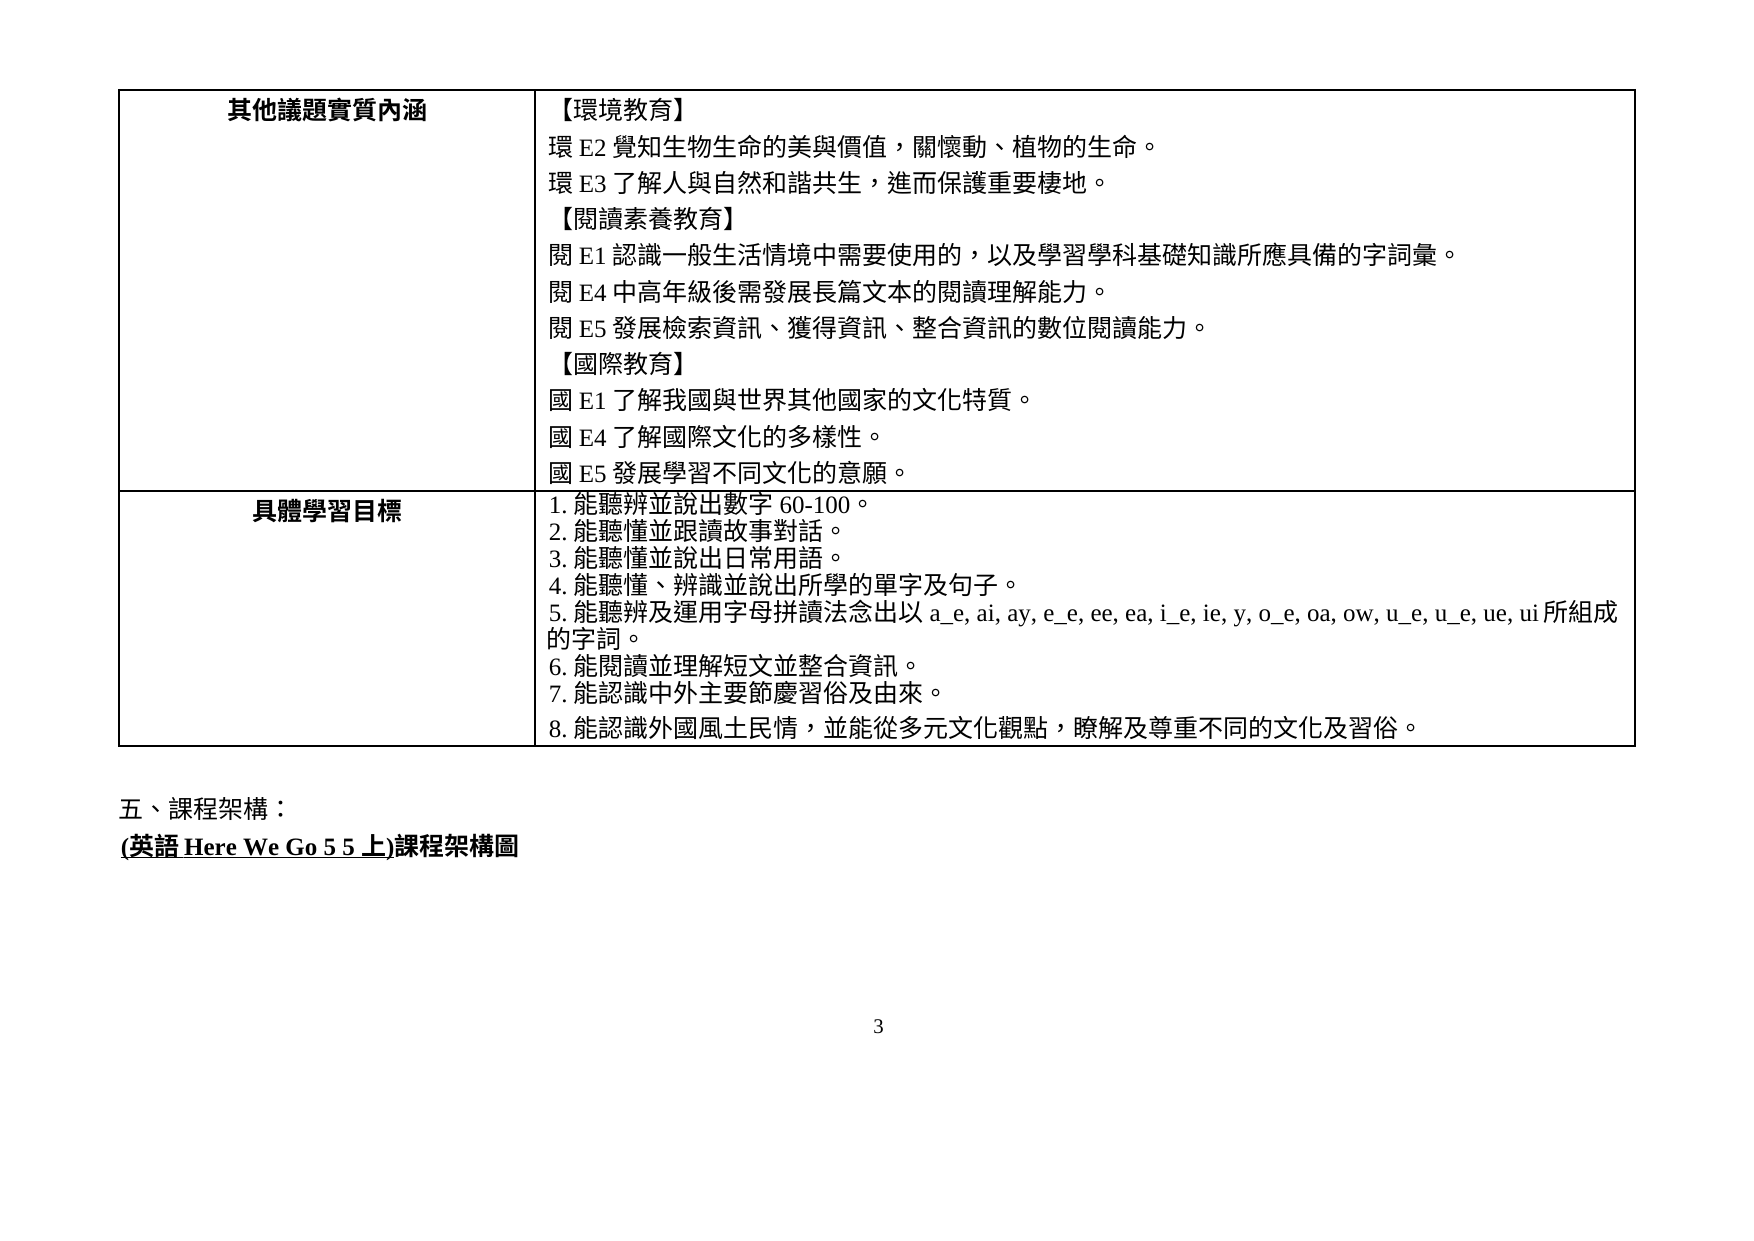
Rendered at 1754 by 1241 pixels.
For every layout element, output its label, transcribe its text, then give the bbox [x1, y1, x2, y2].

table_cell 1. 能聽辨並說出數字 60-100。 2. 能聽懂並跟讀故事對話。 3. 能聽懂並說出日常用語。 4. 能聽懂、辨識並說出所學的單字及句子。 5. 能聽辨及運用字母拼讀法念出以 a_e, ai, ay, e_e, ee, ea, i_e, ie, y, o_e, oa, ow, u_e, u_e, ue, ui所組成的字詞。 6. 能閱讀並理解短文並整合資訊。 7. 能認識中外主要節慶習俗及由來。 8. 能認識外國風土民情，並能從多元文化觀點，瞭解及尊重不同的文化及習俗。 [536, 492, 1634, 744]
table_cell 【環境教育】 環E2 覺知生物生命的美與價值，關懷動、植物的生命。 環E3 了解人與自然和諧共生，進而保護重要棲地。 【閱讀素養教育】 閱E1 認識一般生活情境中需要使用的，以及學習學科基礎知識所應具備的字詞彙。 閱E4 中高年級後需發展長篇文本的閱讀理解能力。 閱E5 發展檢索資訊、獲得資訊、整合資訊的數位閱讀能力。 【國際教育】 國E1 了解我國與世界其他國家的文化特質。 國E4 了解國際文化的多樣性。 國E5 發展學習不同文化的意願。 [536, 91, 1634, 489]
table_cell 其他議題實質內涵 [120, 91, 534, 489]
text (英語Here We Go 5 5 上)課程架構圖 [118, 826, 1636, 862]
table_cell 具體學習目標 [120, 492, 534, 744]
text 五、課程架構： [118, 790, 1636, 826]
